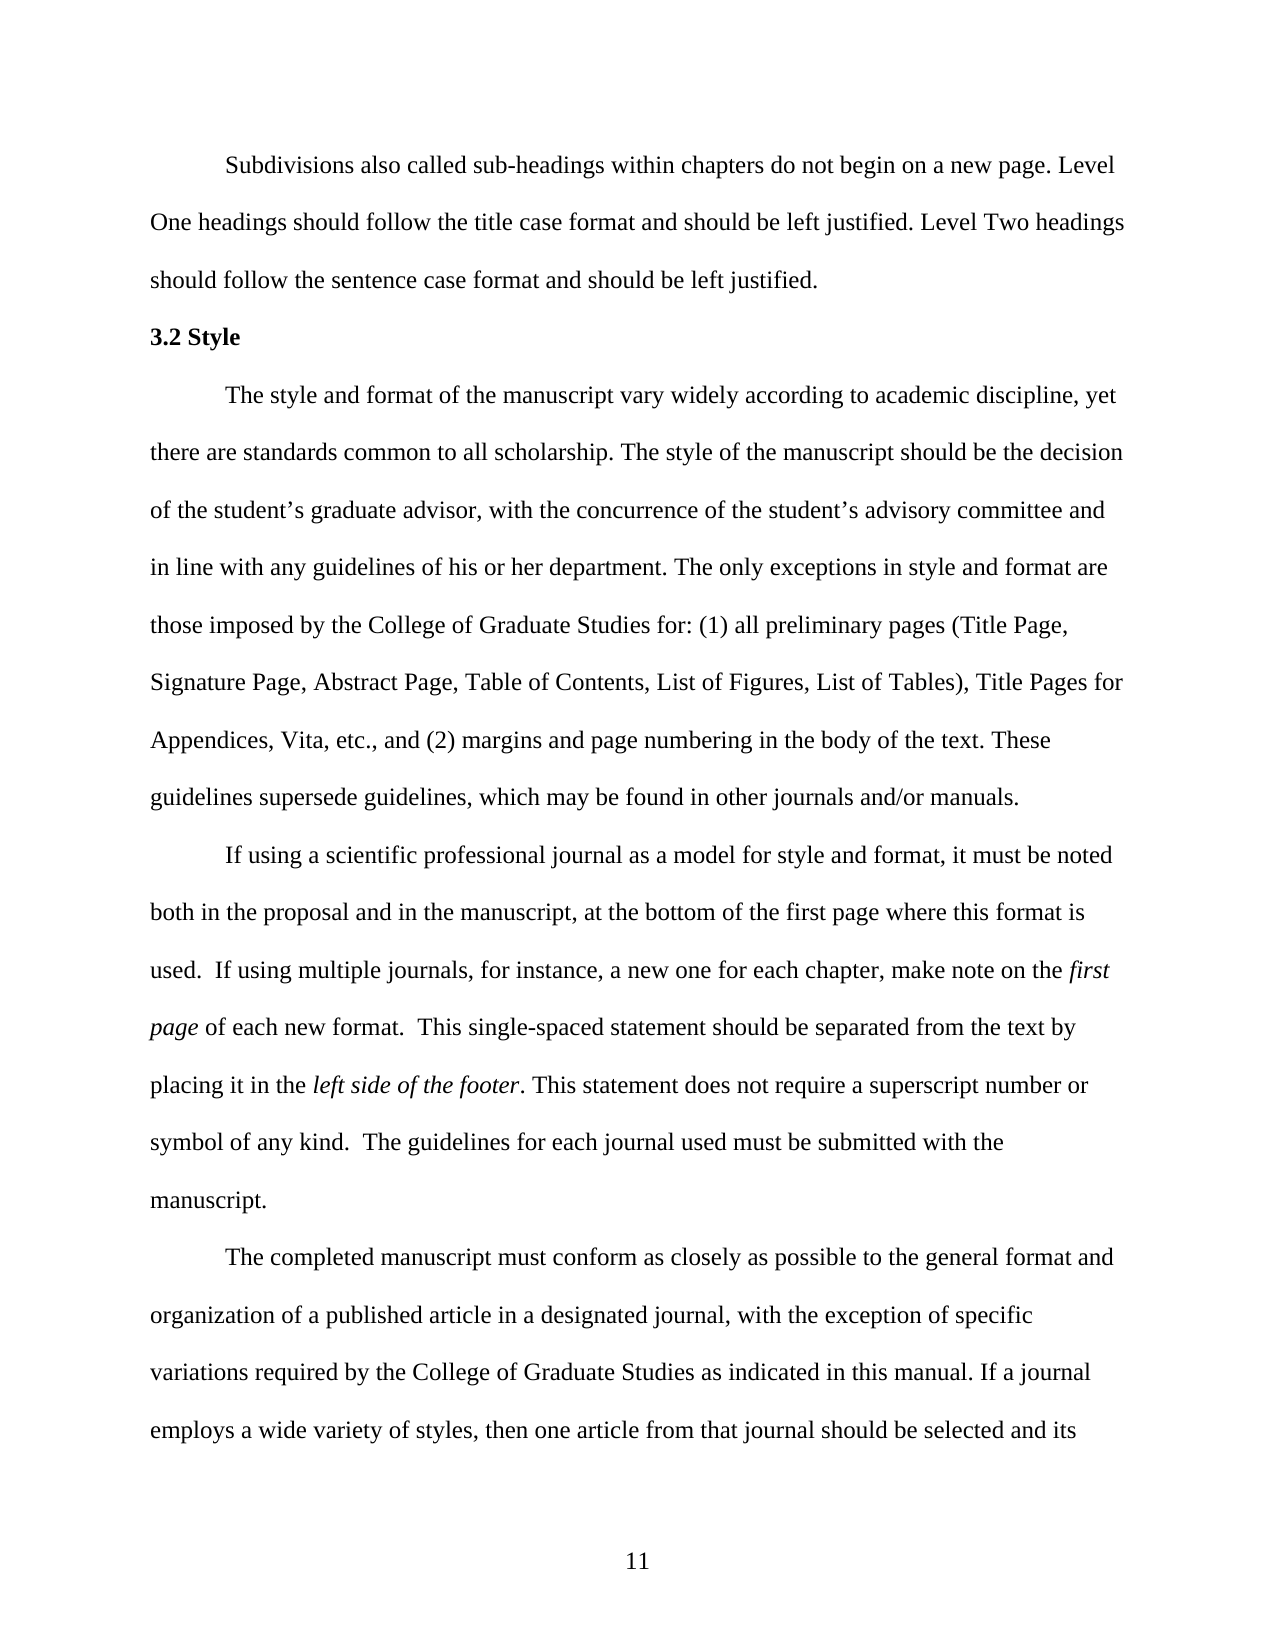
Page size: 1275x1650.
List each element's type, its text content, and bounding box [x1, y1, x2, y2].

text Subdivisions also called sub-headings within chapters do not begin on a new page. Level One headings should follow the title case format and should be left justified. Level Two headings should follow the sentence case format and should be left justified. [150, 150, 1125, 294]
text 3.2 Style [150, 322, 1125, 351]
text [150, 1242, 1125, 1444]
text If using a scientific professional journal as a model for style and format, it must be noted both in the proposal and in the manuscript, at the bottom of the first page where this format is used. If using multiple journals, for instance, a new one for each chapter, make note on the first page of each new format. This single-spaced statement should be separated from the text by placing it in the left side of the footer. This statement does not require a superscript number or symbol of any kind. The guidelines for each journal used must be submitted with the manuscript. [150, 840, 1125, 1214]
text The style and format of the manuscript vary widely according to academic discipline, yet there are standards common to all scholarship. The style of the manuscript should be the decision of the student’s graduate advisor, with the concurrence of the student’s advisory committee and in line with any guidelines of his or her department. The only exceptions in style and format are those imposed by the College of Graduate Studies for: (1) all preliminary pages (Title Page, Signature Page, Abstract Page, Table of Contents, List of Figures, List of Tables), Title Pages for Appendices, Vita, etc., and (2) margins and page numbering in the body of the text. These guidelines supersede guidelines, which may be found in other journals and/or manuals. [150, 380, 1125, 811]
